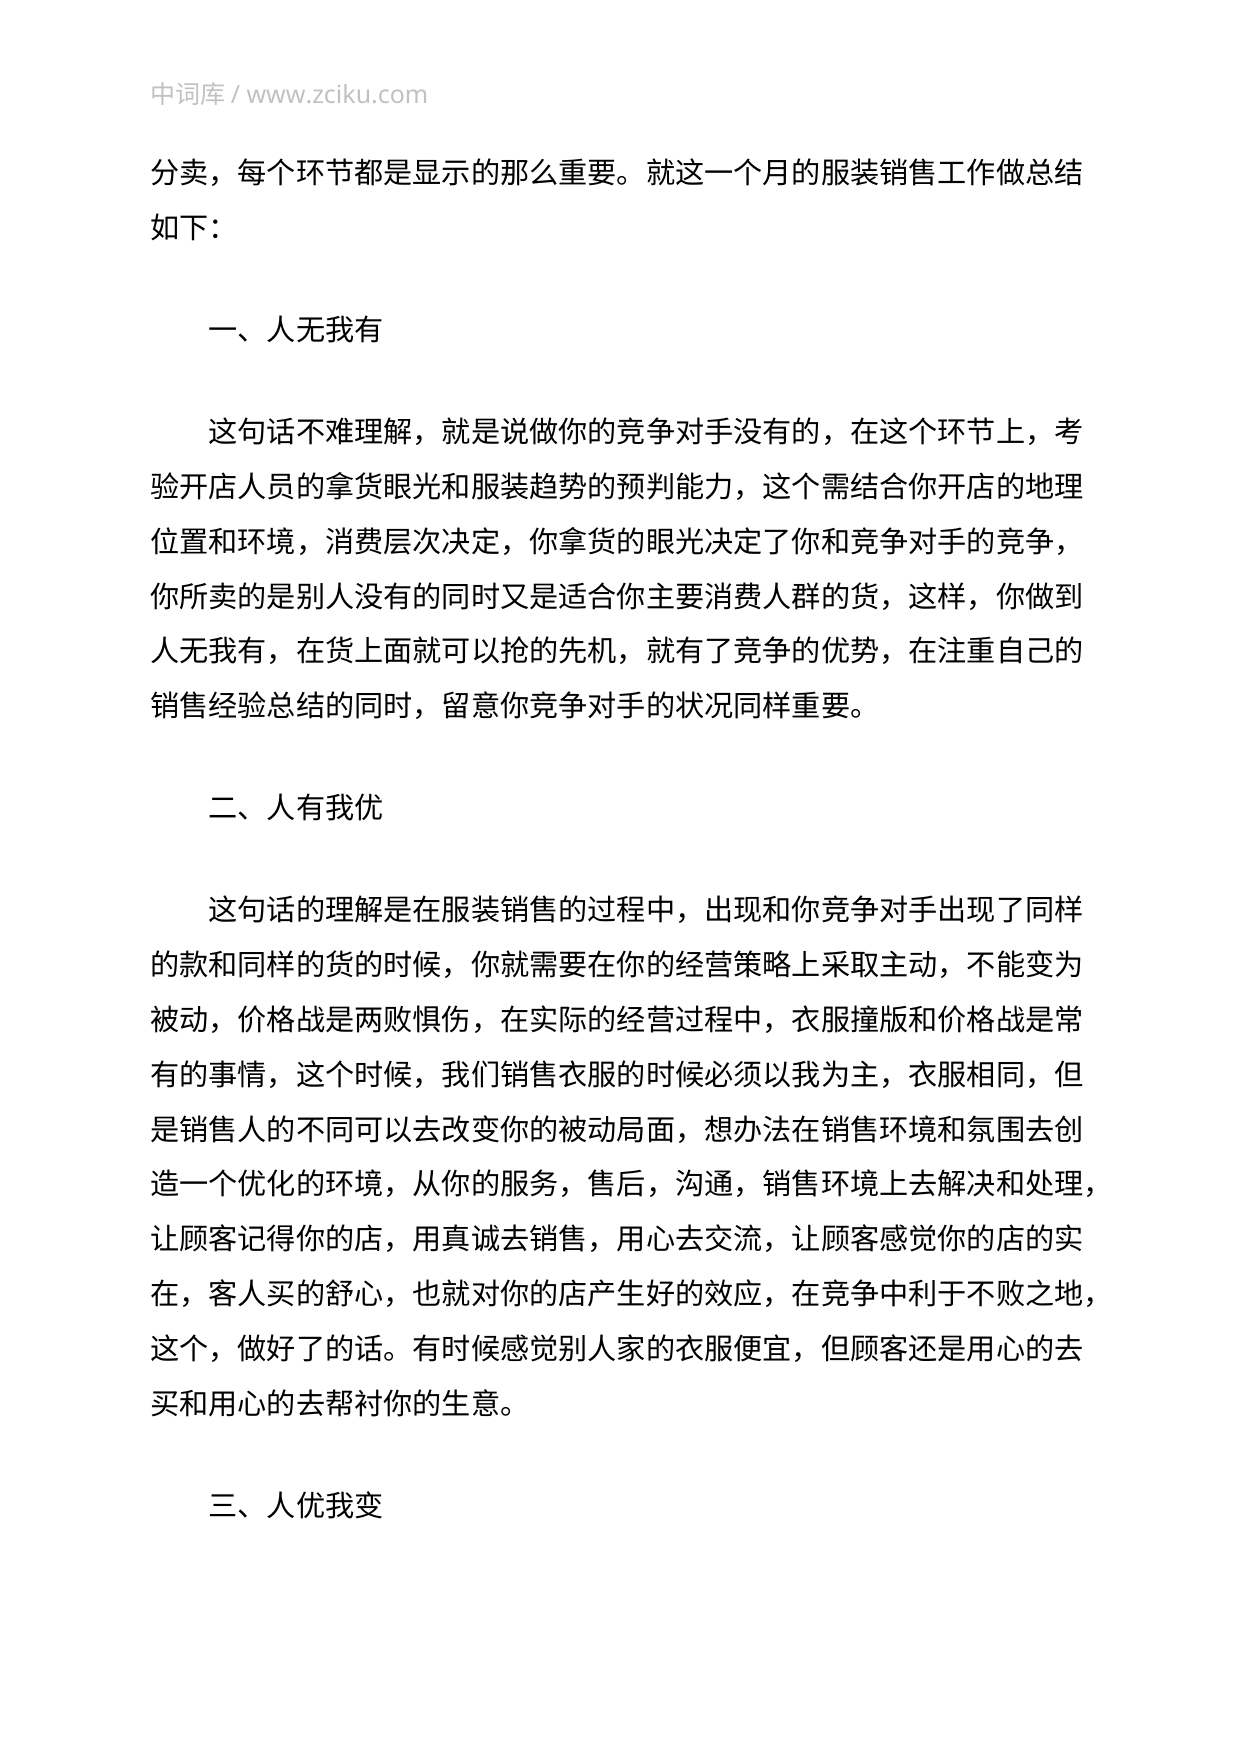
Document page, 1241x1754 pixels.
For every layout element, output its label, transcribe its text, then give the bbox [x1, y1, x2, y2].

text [150, 150, 1090, 247]
text 一、人无我有 [150, 307, 1090, 349]
text 二、人有我优 [150, 785, 1090, 827]
text 这句话的理解是在服装销售的过程中，出现和你竞争对手出现了同样的款和同样的货的时候，你就需要在你的经营策略上采取主动，不能变为被动，价格战是两败惧伤，在实际的经营过程中，衣服撞版和价格战是常有的事情，这个时候，我们销售衣服的时候必须以我为主，衣服相同，但是销售人的不同可以去改变你的被动局面，想办法在销售环境和氛围去创造一个优化的环境，从你的服务，售后，沟通，销售环境上去解决和处理，让顾客记得你的店，用真诚去销售，用心去交流，让顾客感觉你的店的实在，客人买的舒心，也就对你的店产生好的效应，在竞争中利于不败之地，这个，做好了的话。有时候感觉别人家的衣服便宜，但顾客还是用心的去买和用心的去帮衬你的生意。 [150, 886, 1090, 1423]
text 这句话不难理解，就是说做你的竞争对手没有的，在这个环节上，考验开店人员的拿货眼光和服装趋势的预判能力，这个需结合你开店的地理位置和环境，消费层次决定，你拿货的眼光决定了你和竞争对手的竞争，你所卖的是别人没有的同时又是适合你主要消费人群的货，这样，你做到人无我有，在货上面就可以抢的先机，就有了竞争的优势，在注重自己的销售经验总结的同时，留意你竞争对手的状况同样重要。 [150, 408, 1090, 725]
text 三、人优我变 [150, 1482, 1090, 1524]
